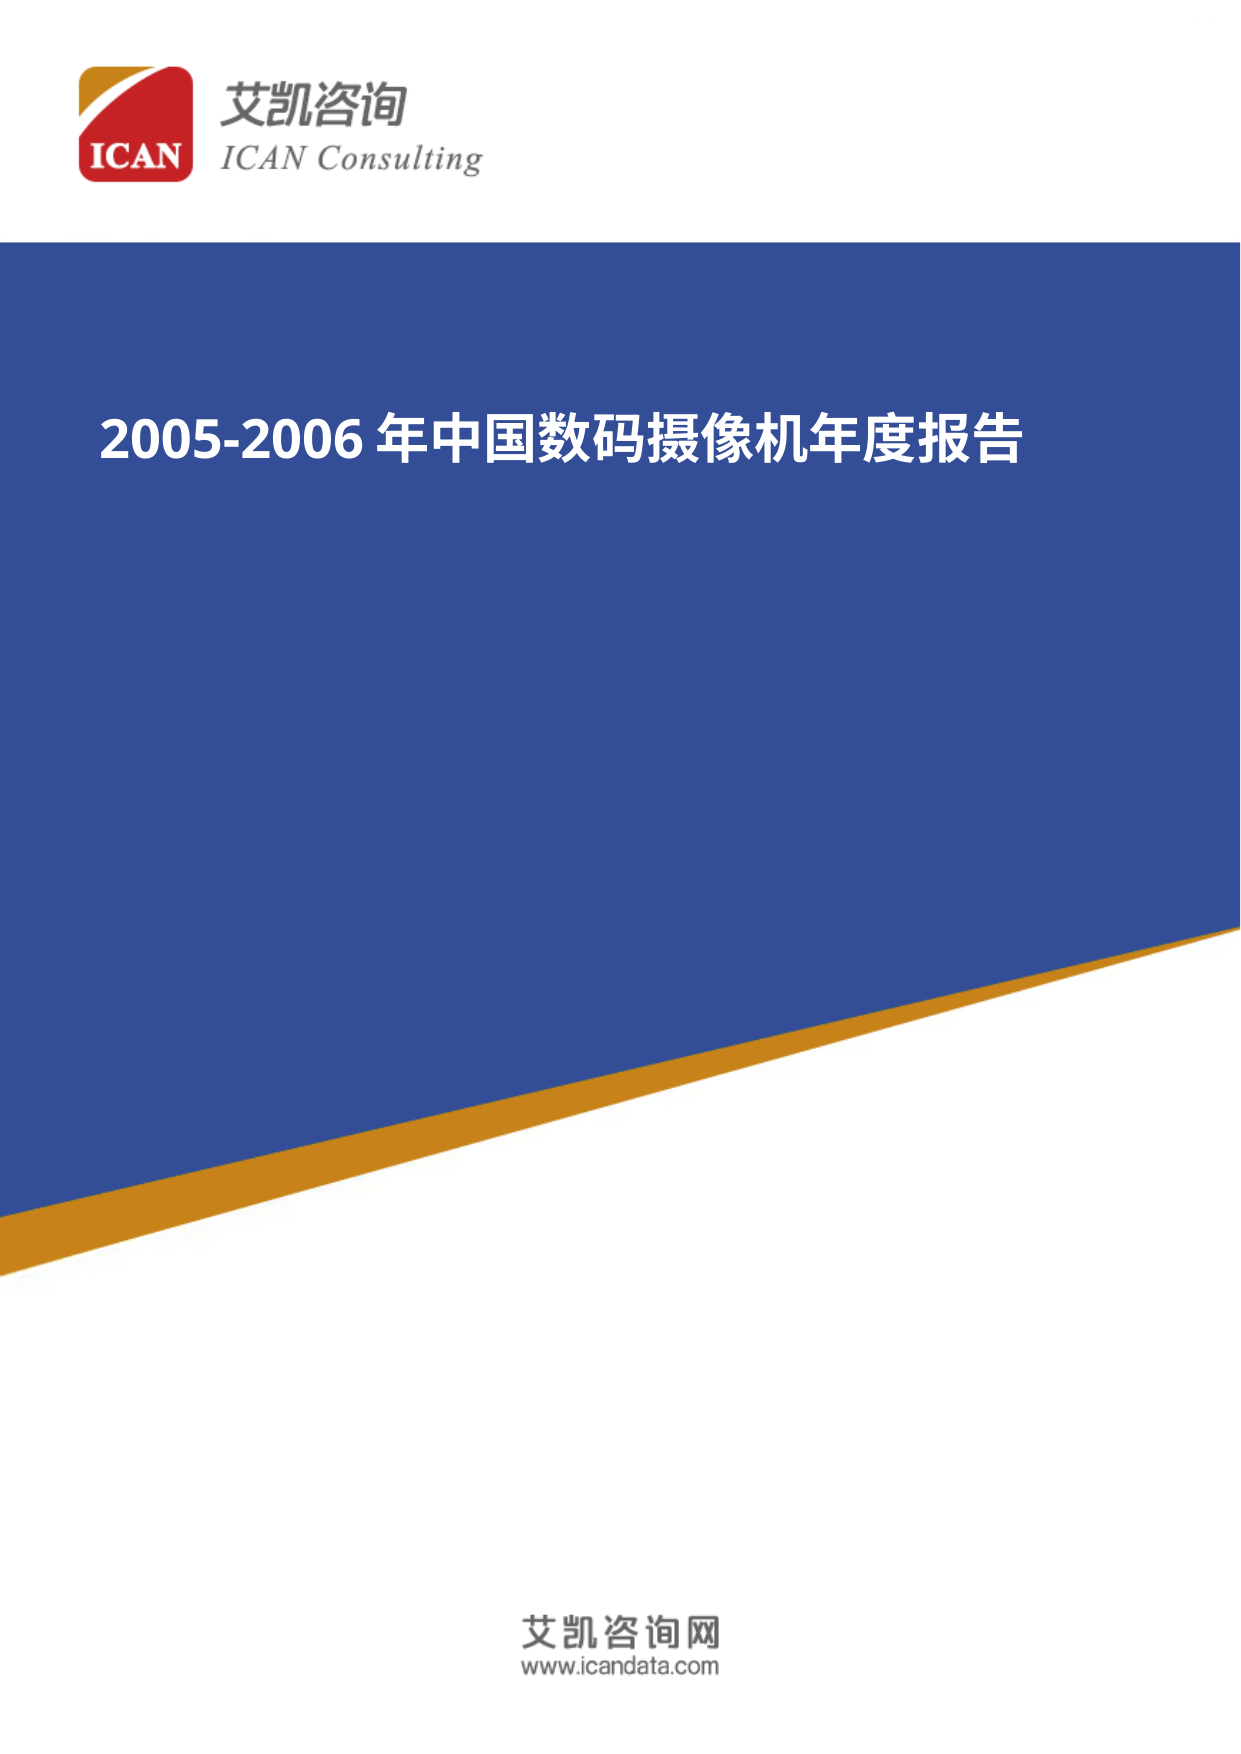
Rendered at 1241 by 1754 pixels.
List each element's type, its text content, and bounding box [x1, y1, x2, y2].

picture [0, 5, 1241, 1754]
subtitle 2005-2006年中国数码摄像机年度报告 [99, 386, 1053, 484]
